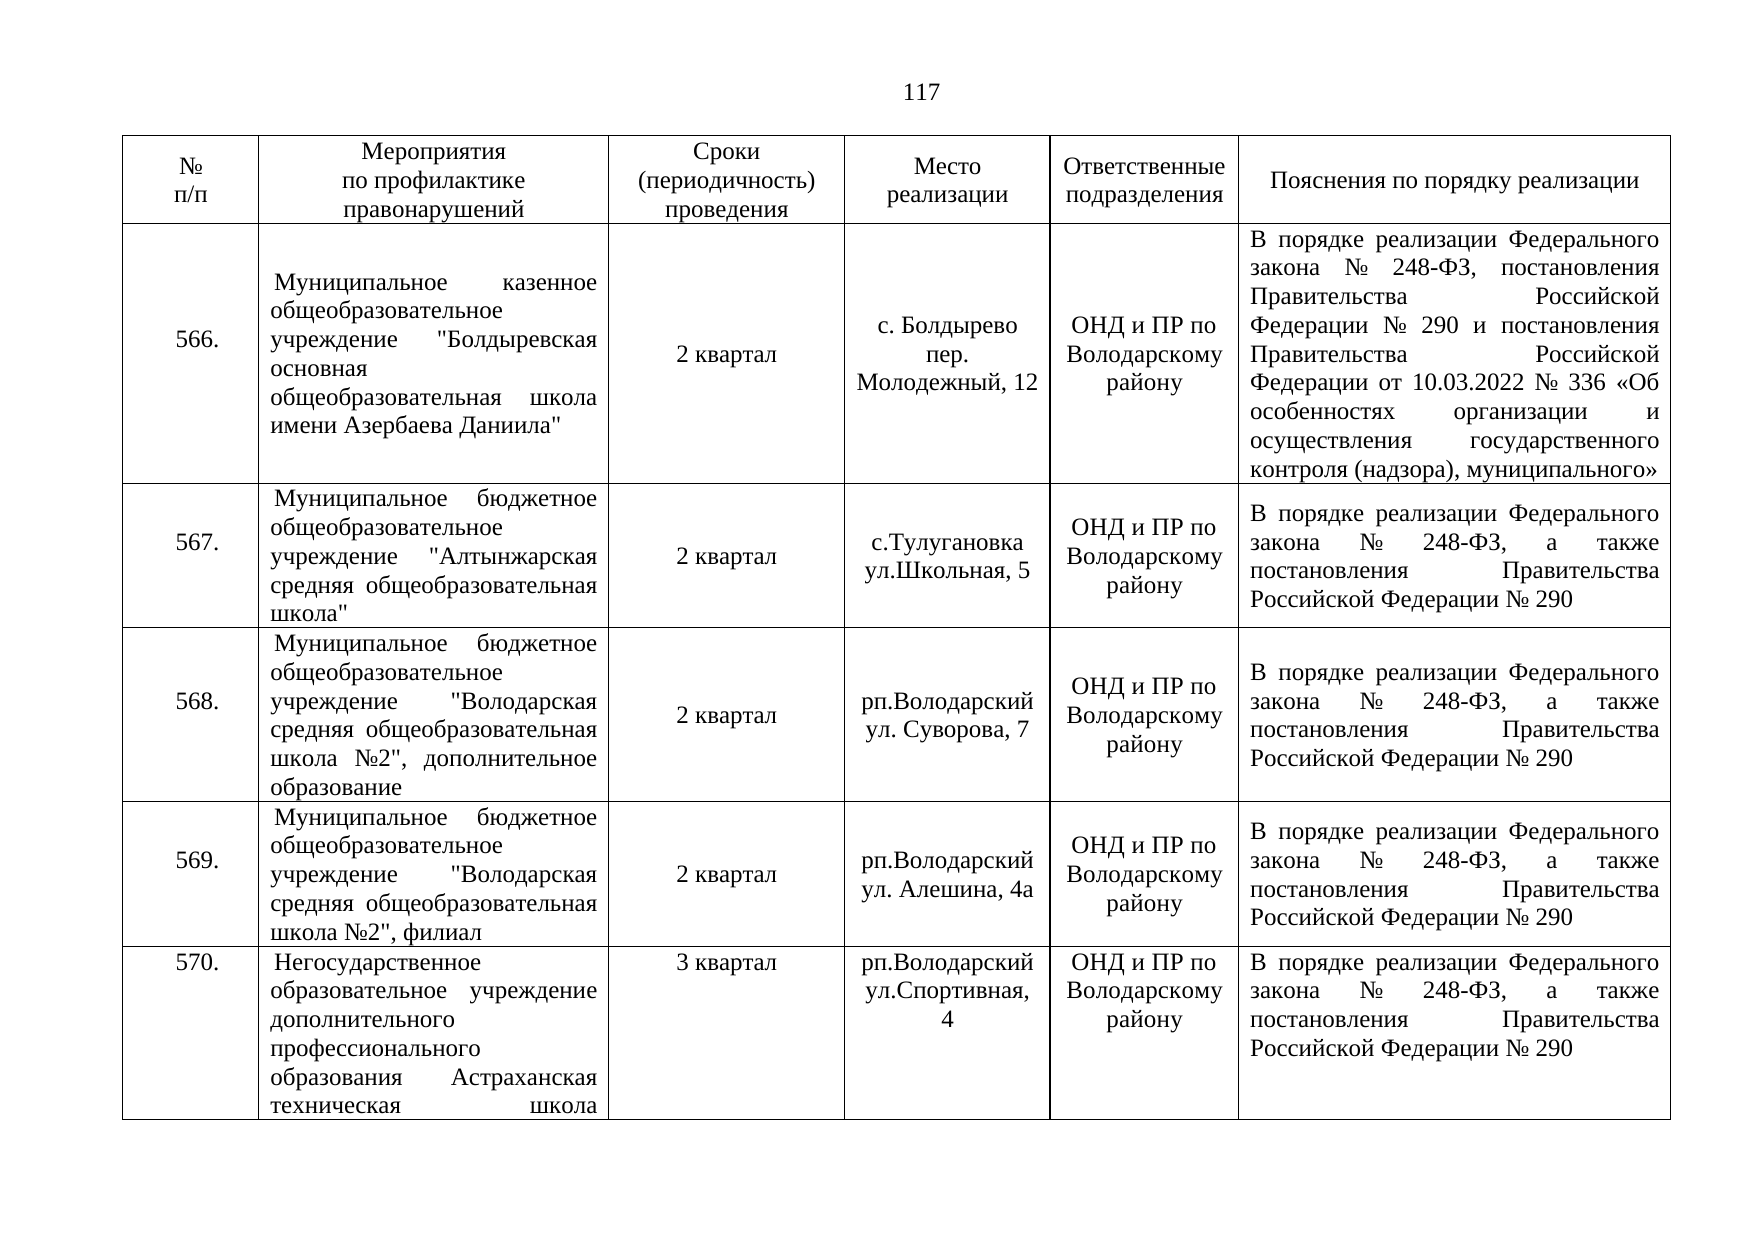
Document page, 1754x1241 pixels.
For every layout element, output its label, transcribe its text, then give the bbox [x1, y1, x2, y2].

table_header Место реализации [845, 136, 1049, 223]
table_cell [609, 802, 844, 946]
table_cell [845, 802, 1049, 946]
table_header Сроки (периодичность) проведения [609, 136, 844, 223]
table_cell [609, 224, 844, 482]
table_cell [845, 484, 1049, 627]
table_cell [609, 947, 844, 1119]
table_header Мероприятия по профилактике правонарушений [259, 136, 608, 223]
table_header Пояснения по порядку реализации [1239, 136, 1670, 223]
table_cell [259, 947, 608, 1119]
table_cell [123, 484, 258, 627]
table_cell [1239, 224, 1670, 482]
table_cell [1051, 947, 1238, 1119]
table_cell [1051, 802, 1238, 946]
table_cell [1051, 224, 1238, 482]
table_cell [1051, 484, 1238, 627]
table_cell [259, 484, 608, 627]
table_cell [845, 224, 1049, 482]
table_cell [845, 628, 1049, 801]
table_header № п/п [123, 136, 258, 223]
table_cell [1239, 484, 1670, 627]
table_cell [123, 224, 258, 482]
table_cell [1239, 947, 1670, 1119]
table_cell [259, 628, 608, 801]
table_header Ответственные подразделения [1051, 136, 1238, 223]
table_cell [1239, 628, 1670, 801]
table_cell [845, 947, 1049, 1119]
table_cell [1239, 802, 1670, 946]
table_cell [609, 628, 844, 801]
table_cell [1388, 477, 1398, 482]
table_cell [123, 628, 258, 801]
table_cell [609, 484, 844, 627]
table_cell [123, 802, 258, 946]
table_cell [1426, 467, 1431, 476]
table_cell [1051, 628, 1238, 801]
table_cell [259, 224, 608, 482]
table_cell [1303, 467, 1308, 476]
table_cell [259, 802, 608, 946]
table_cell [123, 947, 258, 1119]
